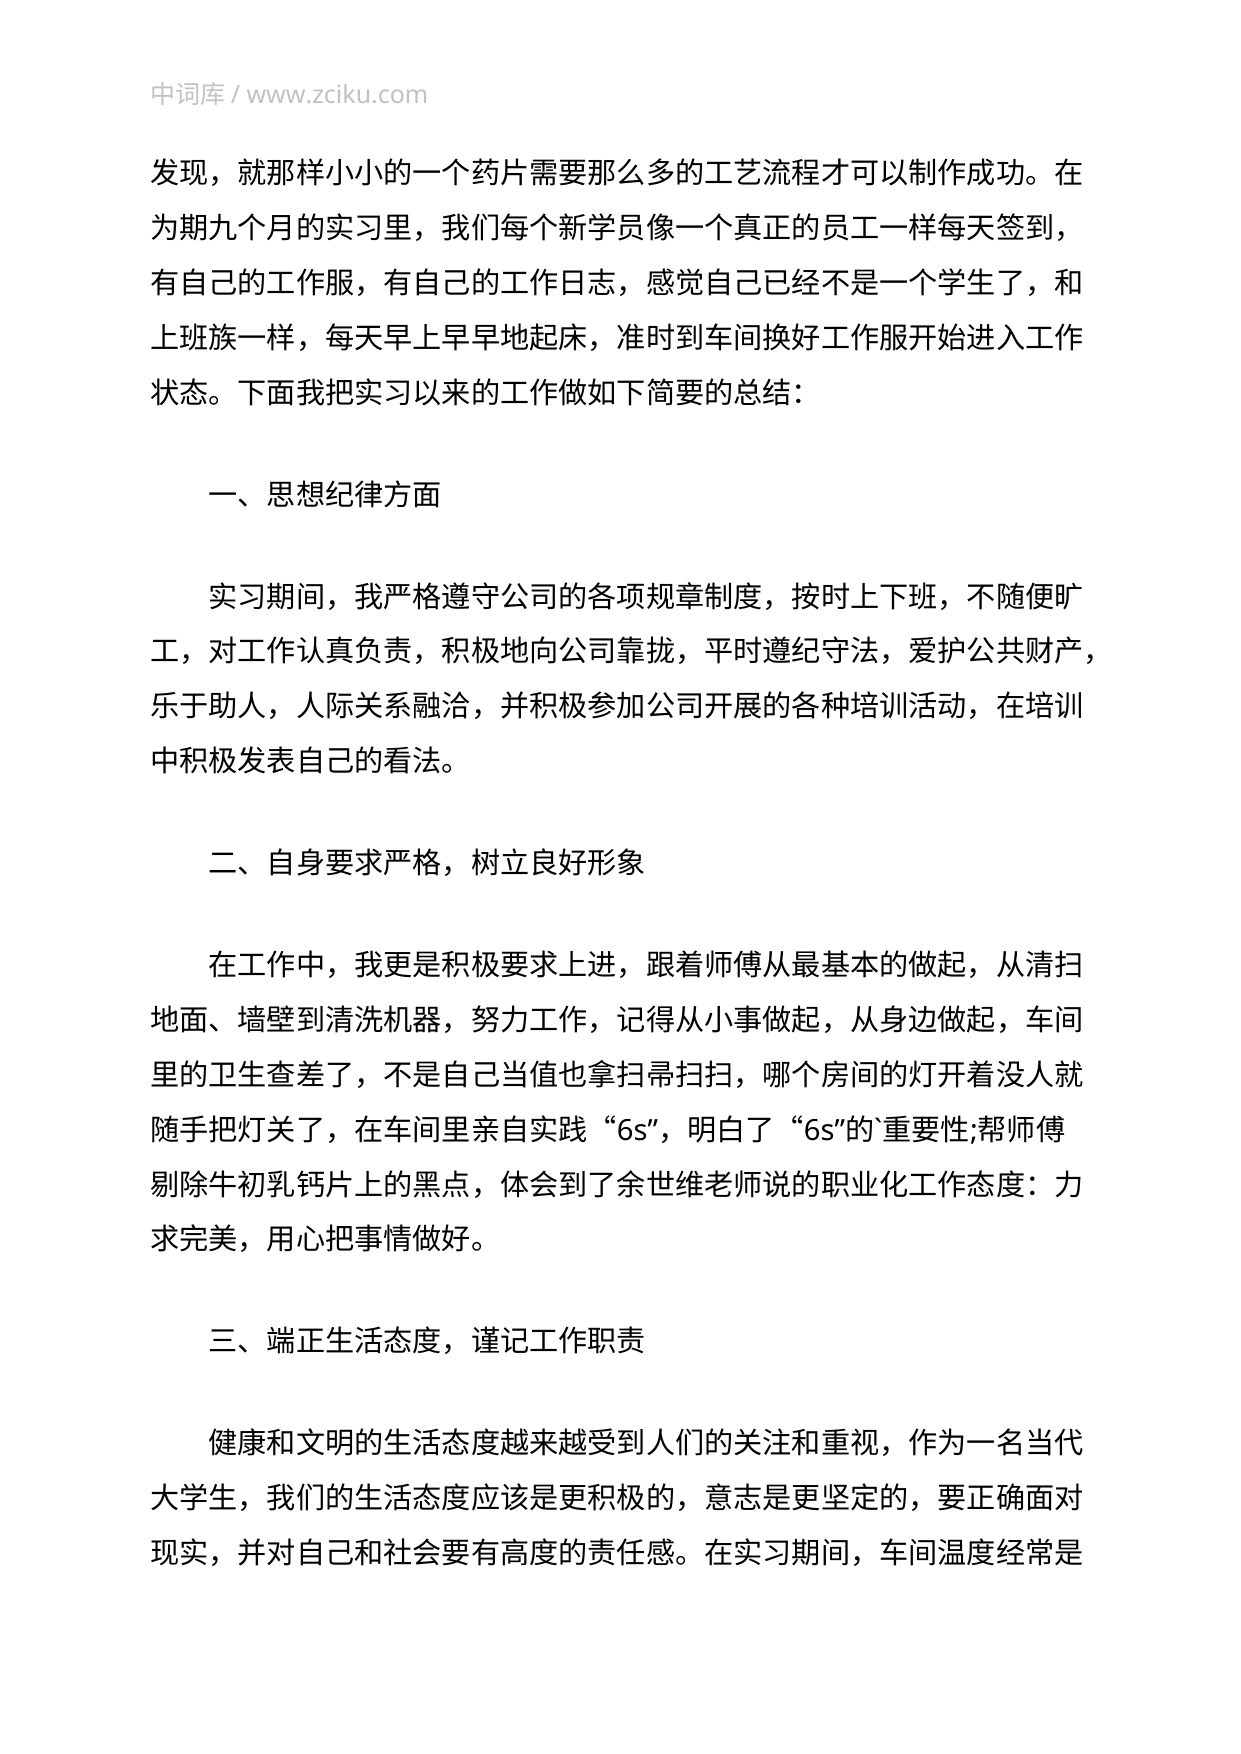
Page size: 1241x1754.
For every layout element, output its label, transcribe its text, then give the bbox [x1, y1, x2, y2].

text 三、端正生活态度，谨记工作职责 [150, 1318, 1090, 1360]
text 二、自身要求严格，树立良好形象 [150, 839, 1090, 882]
text 一、思想纪律方面 [150, 471, 1090, 514]
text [150, 1419, 1090, 1572]
text 在工作中，我更是积极要求上进，跟着师傅从最基本的做起，从清扫地面、墙壁到清洗机器，努力工作，记得从小事做起，从身边做起，车间里的卫生查差了，不是自己当值也拿扫帚扫扫，哪个房间的灯开着没人就随手把灯关了，在车间里亲自实践“6s”，明白了“6s”的`重要性;帮师傅剔除牛初乳钙片上的黑点，体会到了余世维老师说的职业化工作态度：力求完美，用心把事情做好。 [150, 941, 1090, 1258]
text 实习期间，我严格遵守公司的各项规章制度，按时上下班，不随便旷工，对工作认真负责，积极地向公司靠拢，平时遵纪守法，爱护公共财产，乐于助人，人际关系融洽，并积极参加公司开展的各种培训活动，在培训中积极发表自己的看法。 [150, 573, 1090, 780]
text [150, 150, 1090, 412]
